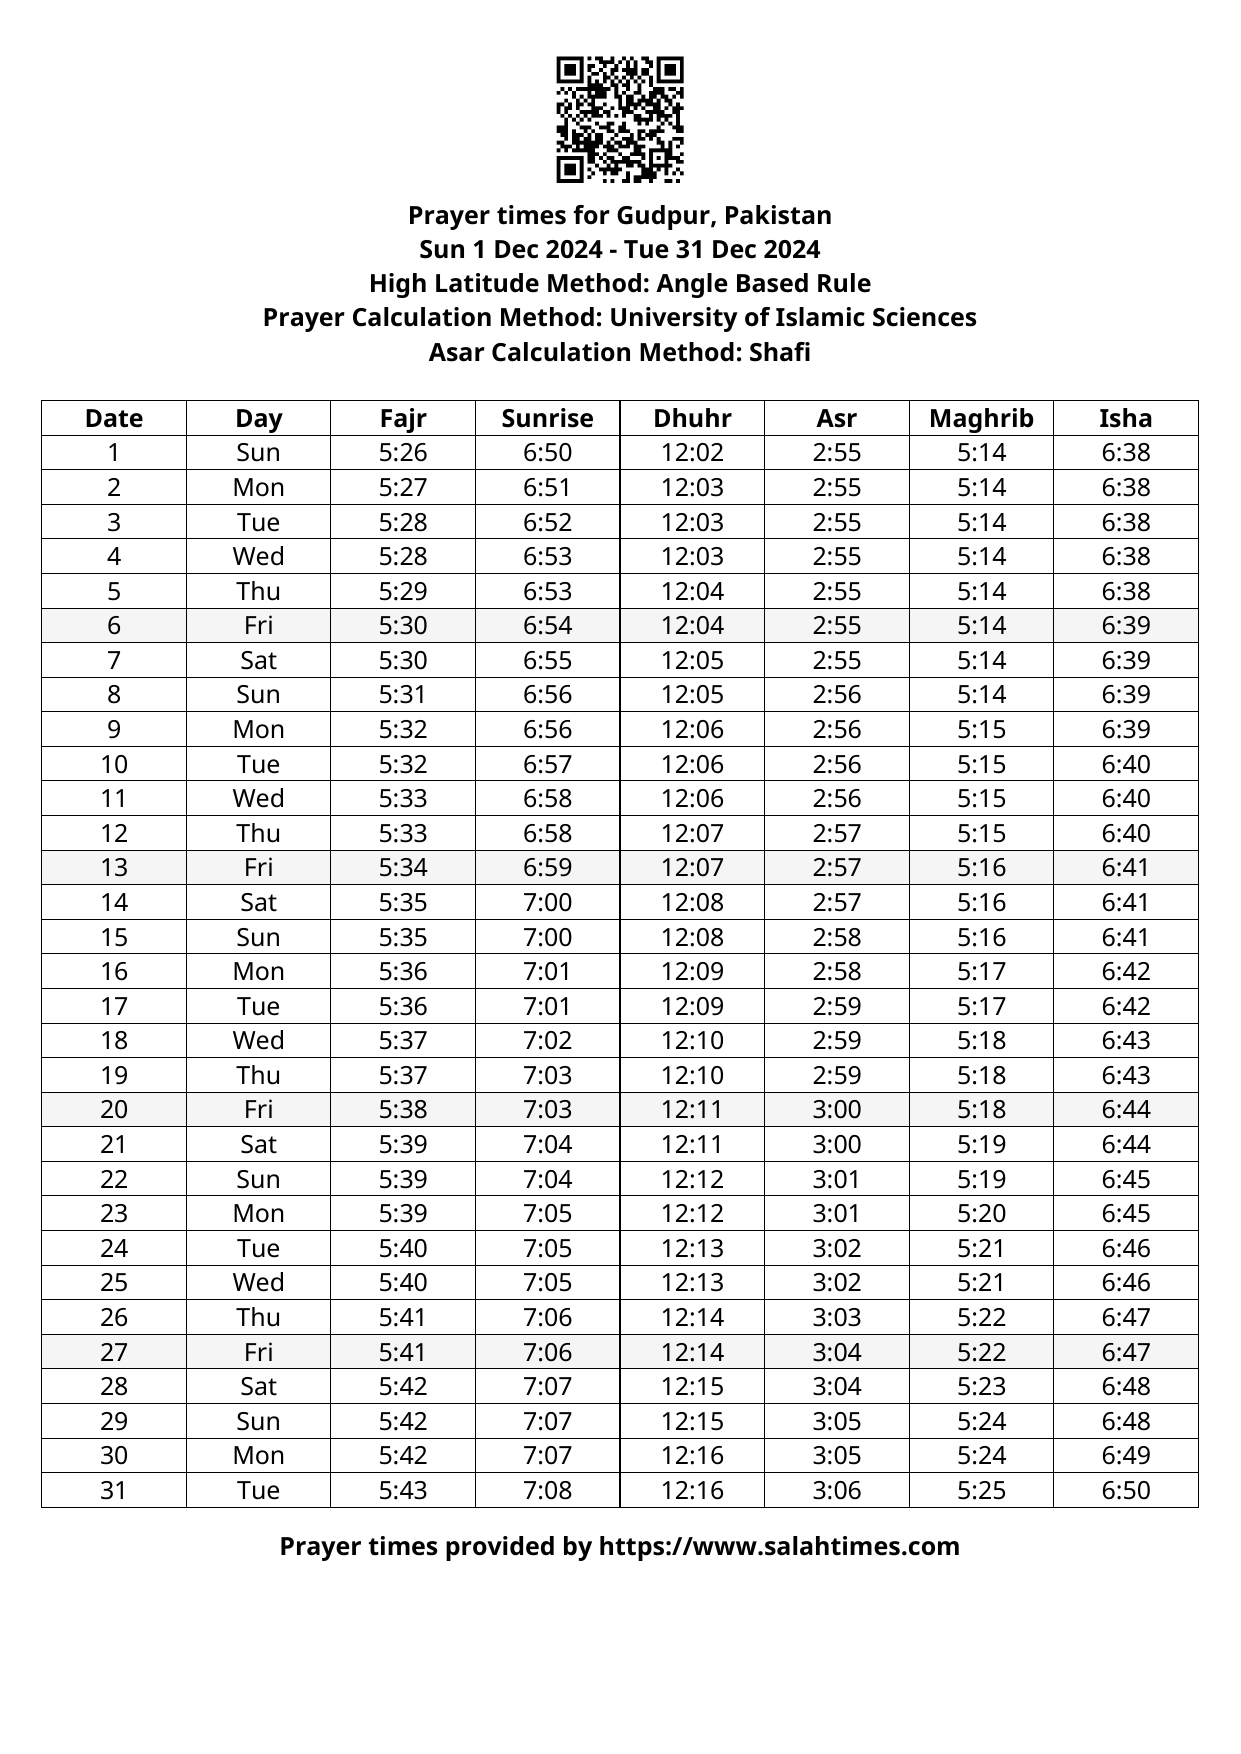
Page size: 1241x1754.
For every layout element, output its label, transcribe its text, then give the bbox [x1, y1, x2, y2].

table_cell 5:14 [910, 470, 1053, 504]
table_cell 5:32 [331, 712, 475, 746]
table_header Isha [1054, 401, 1198, 434]
table_cell 6:54 [476, 609, 619, 642]
table_cell 3:05 [765, 1439, 909, 1472]
table_cell 6:55 [476, 643, 619, 677]
table_cell 3:04 [765, 1335, 909, 1368]
table_cell 5:19 [910, 1127, 1053, 1161]
table_cell 9 [42, 712, 186, 746]
table_cell 5:14 [910, 609, 1053, 642]
table_cell 7:06 [476, 1300, 619, 1334]
table_cell 3:05 [765, 1404, 909, 1437]
table_cell 7 [42, 643, 186, 677]
table_cell 5:24 [910, 1439, 1053, 1472]
table_cell 7:05 [476, 1266, 619, 1299]
table_cell Sat [187, 885, 330, 919]
table_cell 3:04 [765, 1369, 909, 1403]
table_cell 5:16 [910, 920, 1053, 953]
table_cell 5:37 [331, 1024, 475, 1057]
table_cell 2:58 [765, 954, 909, 988]
table_cell 5:15 [910, 712, 1053, 746]
table_cell 5:42 [331, 1404, 475, 1437]
table_cell 5:25 [910, 1473, 1053, 1507]
table_cell 2 [42, 470, 186, 504]
table_cell 6:45 [1054, 1196, 1198, 1230]
table_cell Wed [187, 781, 330, 815]
table_cell 6:47 [1054, 1335, 1198, 1368]
table_cell 6:38 [1054, 574, 1198, 607]
table_cell 5:41 [331, 1300, 475, 1334]
table_cell 5:39 [331, 1127, 475, 1161]
table_cell 12:12 [621, 1196, 764, 1230]
table_cell 5:16 [910, 851, 1053, 884]
table_cell 6:58 [476, 781, 619, 815]
table_cell 6:39 [1054, 712, 1198, 746]
table_cell 5:20 [910, 1196, 1053, 1230]
table_cell 2:57 [765, 816, 909, 849]
table_cell 6:50 [1054, 1473, 1198, 1507]
table_cell Mon [187, 470, 330, 504]
table_cell 2:59 [765, 1058, 909, 1092]
table_cell 12:15 [621, 1369, 764, 1403]
table_cell 2:58 [765, 920, 909, 953]
table_cell Fri [187, 609, 330, 642]
table_header Fajr [331, 401, 475, 434]
table_cell 7:01 [476, 989, 619, 1022]
table_cell Sat [187, 1369, 330, 1403]
table_cell 6:39 [1054, 609, 1198, 642]
table_cell Wed [187, 1024, 330, 1057]
table_cell 5:41 [331, 1335, 475, 1368]
table_cell 26 [42, 1300, 186, 1334]
table_cell Thu [187, 1300, 330, 1334]
table_cell 5:29 [331, 574, 475, 607]
table_cell 5:26 [331, 436, 475, 469]
table_cell 2:55 [765, 643, 909, 677]
table_cell 12:06 [621, 781, 764, 815]
table_cell Tue [187, 1473, 330, 1507]
table_cell 12:05 [621, 643, 764, 677]
table_cell 6:39 [1054, 643, 1198, 677]
table_cell 2:56 [765, 747, 909, 780]
table_cell 12:12 [621, 1162, 764, 1195]
table_cell 2:55 [765, 609, 909, 642]
table_cell 2:57 [765, 885, 909, 919]
table_cell 5:21 [910, 1231, 1053, 1264]
table_cell 7:06 [476, 1335, 619, 1368]
table_cell 5:21 [910, 1266, 1053, 1299]
table_cell Sun [187, 1404, 330, 1437]
picture [542, 41, 699, 198]
table_cell 7:01 [476, 954, 619, 988]
table_cell 12:07 [621, 816, 764, 849]
table_cell 5:30 [331, 609, 475, 642]
table_cell 6:53 [476, 574, 619, 607]
table_cell 7:03 [476, 1058, 619, 1092]
table_cell 12:07 [621, 851, 764, 884]
table_cell 6:51 [476, 470, 619, 504]
table_cell 2:55 [765, 505, 909, 538]
table_cell 12:13 [621, 1231, 764, 1264]
table_cell 12:03 [621, 539, 764, 573]
table_cell 1 [42, 436, 186, 469]
table_cell 5:18 [910, 1024, 1053, 1057]
table_cell 18 [42, 1024, 186, 1057]
table_header Sunrise [476, 401, 619, 434]
table_cell 3:01 [765, 1196, 909, 1230]
table_cell 5:33 [331, 781, 475, 815]
table_cell 5 [42, 574, 186, 607]
table_cell 6:40 [1054, 816, 1198, 849]
table_cell 6:48 [1054, 1404, 1198, 1437]
table_cell 6:41 [1054, 920, 1198, 953]
table_cell Tue [187, 989, 330, 1022]
table_cell 2:56 [765, 781, 909, 815]
table_cell Sun [187, 436, 330, 469]
table_cell Wed [187, 539, 330, 573]
table_cell 6:38 [1054, 436, 1198, 469]
text Prayer times for Gudpur, Pakistan [42, 198, 1198, 232]
table_cell 5:42 [331, 1369, 475, 1403]
table_cell 25 [42, 1266, 186, 1299]
table_cell Tue [187, 1231, 330, 1264]
table_cell Sat [187, 643, 330, 677]
table_cell 5:28 [331, 505, 475, 538]
table_cell 6:38 [1054, 539, 1198, 573]
text Asar Calculation Method: Shafi [42, 334, 1198, 368]
table_cell 12:08 [621, 885, 764, 919]
table_cell 12:16 [621, 1439, 764, 1472]
table_cell 5:14 [910, 574, 1053, 607]
table_cell 22 [42, 1162, 186, 1195]
table_cell 12:14 [621, 1335, 764, 1368]
table_cell 5:14 [910, 505, 1053, 538]
table_cell 5:32 [331, 747, 475, 780]
table_cell 6:40 [1054, 781, 1198, 815]
table_cell 5:17 [910, 989, 1053, 1022]
table_cell Fri [187, 851, 330, 884]
table_cell 16 [42, 954, 186, 988]
table_cell 6:38 [1054, 470, 1198, 504]
table_cell 6:48 [1054, 1369, 1198, 1403]
table_cell 11 [42, 781, 186, 815]
table_cell 23 [42, 1196, 186, 1230]
table_cell 12:14 [621, 1300, 764, 1334]
table_cell 6:38 [1054, 505, 1198, 538]
table_cell 12:10 [621, 1024, 764, 1057]
table_cell 6:43 [1054, 1024, 1198, 1057]
table_cell 6 [42, 609, 186, 642]
table_cell 5:39 [331, 1162, 475, 1195]
table_cell 5:42 [331, 1439, 475, 1472]
table_cell 6:40 [1054, 747, 1198, 780]
table_header Day [187, 401, 330, 434]
table_cell 5:17 [910, 954, 1053, 988]
table_cell 12:10 [621, 1058, 764, 1092]
table_cell 6:46 [1054, 1231, 1198, 1264]
table_cell 6:47 [1054, 1300, 1198, 1334]
table_cell 5:30 [331, 643, 475, 677]
table_cell 12:02 [621, 436, 764, 469]
table_cell 5:24 [910, 1404, 1053, 1437]
table_cell 5:33 [331, 816, 475, 849]
table_cell 5:40 [331, 1231, 475, 1264]
table_cell 5:38 [331, 1093, 475, 1126]
table_cell 5:36 [331, 954, 475, 988]
table_cell 12:09 [621, 989, 764, 1022]
table_cell 4 [42, 539, 186, 573]
table_cell Fri [187, 1335, 330, 1368]
table_cell 5:15 [910, 781, 1053, 815]
table_cell 6:50 [476, 436, 619, 469]
table_cell 5:14 [910, 539, 1053, 573]
table_cell 6:56 [476, 712, 619, 746]
table_cell Thu [187, 1058, 330, 1092]
table_cell 2:55 [765, 470, 909, 504]
table_cell 30 [42, 1439, 186, 1472]
table_cell 13 [42, 851, 186, 884]
table_cell Tue [187, 505, 330, 538]
table_cell Mon [187, 1196, 330, 1230]
table_cell 6:39 [1054, 678, 1198, 711]
table_cell 6:46 [1054, 1266, 1198, 1299]
table_cell 17 [42, 989, 186, 1022]
table_cell 5:40 [331, 1266, 475, 1299]
table_cell 5:35 [331, 885, 475, 919]
table_cell 5:31 [331, 678, 475, 711]
table_cell 7:07 [476, 1369, 619, 1403]
table_cell 2:57 [765, 851, 909, 884]
table_cell 5:22 [910, 1300, 1053, 1334]
table_cell 5:14 [910, 678, 1053, 711]
table_cell 5:35 [331, 920, 475, 953]
table_cell 6:44 [1054, 1093, 1198, 1126]
table_cell 12:16 [621, 1473, 764, 1507]
table_cell 27 [42, 1335, 186, 1368]
table_cell 5:28 [331, 539, 475, 573]
table_cell 24 [42, 1231, 186, 1264]
table_cell 3:02 [765, 1231, 909, 1264]
table_cell 2:59 [765, 1024, 909, 1057]
text Prayer times provided by https://www.salahtimes.com [42, 1528, 1198, 1563]
table_cell 15 [42, 920, 186, 953]
table_cell 14 [42, 885, 186, 919]
table_cell 3:00 [765, 1127, 909, 1161]
table_cell Sun [187, 1162, 330, 1195]
table_cell 3:00 [765, 1093, 909, 1126]
table_cell 7:04 [476, 1162, 619, 1195]
table_cell 12:04 [621, 609, 764, 642]
table_cell 5:43 [331, 1473, 475, 1507]
table_header Maghrib [910, 401, 1053, 434]
table_cell 5:36 [331, 989, 475, 1022]
table_cell 8 [42, 678, 186, 711]
table_cell 6:42 [1054, 989, 1198, 1022]
table_cell 3:03 [765, 1300, 909, 1334]
table_cell 6:53 [476, 539, 619, 573]
table_cell Fri [187, 1093, 330, 1126]
text Sun 1 Dec 2024 - Tue 31 Dec 2024 [42, 232, 1198, 266]
table_cell 2:56 [765, 678, 909, 711]
text Prayer Calculation Method: University of Islamic Sciences [42, 300, 1198, 334]
table_cell 19 [42, 1058, 186, 1092]
table_cell 2:56 [765, 712, 909, 746]
table_cell 31 [42, 1473, 186, 1507]
table_cell 5:15 [910, 747, 1053, 780]
table_cell 2:59 [765, 989, 909, 1022]
table_cell 6:59 [476, 851, 619, 884]
table_cell 12:03 [621, 505, 764, 538]
table_cell 3:02 [765, 1266, 909, 1299]
table_cell 5:34 [331, 851, 475, 884]
table_cell 12:09 [621, 954, 764, 988]
table_cell Sun [187, 678, 330, 711]
table_cell Tue [187, 747, 330, 780]
table_cell Thu [187, 574, 330, 607]
table_cell 6:45 [1054, 1162, 1198, 1195]
table_cell Mon [187, 1439, 330, 1472]
table_cell 7:00 [476, 920, 619, 953]
table_cell Sun [187, 920, 330, 953]
table_cell 12:04 [621, 574, 764, 607]
table_cell 20 [42, 1093, 186, 1126]
table_cell Sat [187, 1127, 330, 1161]
table_cell 12 [42, 816, 186, 849]
table_cell 6:49 [1054, 1439, 1198, 1472]
table_cell 6:43 [1054, 1058, 1198, 1092]
table_cell 12:13 [621, 1266, 764, 1299]
table_cell 10 [42, 747, 186, 780]
table_cell 6:52 [476, 505, 619, 538]
table_cell 5:14 [910, 436, 1053, 469]
table_cell 3:01 [765, 1162, 909, 1195]
table_cell 21 [42, 1127, 186, 1161]
table_cell 5:27 [331, 470, 475, 504]
table_cell 5:14 [910, 643, 1053, 677]
table_cell 2:55 [765, 539, 909, 573]
table_cell 12:11 [621, 1093, 764, 1126]
table_cell 5:39 [331, 1196, 475, 1230]
table_cell 5:18 [910, 1058, 1053, 1092]
table_cell 12:06 [621, 747, 764, 780]
table_cell 7:02 [476, 1024, 619, 1057]
table_cell 5:15 [910, 816, 1053, 849]
table_cell 12:15 [621, 1404, 764, 1437]
table_cell 6:58 [476, 816, 619, 849]
table_cell Thu [187, 816, 330, 849]
table_cell 7:03 [476, 1093, 619, 1126]
table_cell 12:03 [621, 470, 764, 504]
text High Latitude Method: Angle Based Rule [42, 266, 1198, 300]
table_cell 7:05 [476, 1196, 619, 1230]
table_cell 12:06 [621, 712, 764, 746]
table_cell 3:06 [765, 1473, 909, 1507]
table_cell 2:55 [765, 436, 909, 469]
table_cell 5:16 [910, 885, 1053, 919]
table_cell 12:11 [621, 1127, 764, 1161]
table_cell 6:57 [476, 747, 619, 780]
table_cell 29 [42, 1404, 186, 1437]
table_cell 7:07 [476, 1404, 619, 1437]
table_cell Mon [187, 712, 330, 746]
table_cell 7:05 [476, 1231, 619, 1264]
table_cell 7:07 [476, 1439, 619, 1472]
table_cell 7:04 [476, 1127, 619, 1161]
table_cell 28 [42, 1369, 186, 1403]
table_header Asr [765, 401, 909, 434]
table_cell 6:41 [1054, 885, 1198, 919]
table_cell 6:56 [476, 678, 619, 711]
table_cell 2:55 [765, 574, 909, 607]
table_cell 3 [42, 505, 186, 538]
table_cell 5:18 [910, 1093, 1053, 1126]
table_header Date [42, 401, 186, 434]
table_cell Wed [187, 1266, 330, 1299]
table_cell 5:22 [910, 1335, 1053, 1368]
table_cell Mon [187, 954, 330, 988]
table_cell 12:05 [621, 678, 764, 711]
table_cell 6:44 [1054, 1127, 1198, 1161]
table_header Dhuhr [621, 401, 764, 434]
table_cell 5:19 [910, 1162, 1053, 1195]
table_cell 5:37 [331, 1058, 475, 1092]
table_cell 12:08 [621, 920, 764, 953]
table_cell 6:41 [1054, 851, 1198, 884]
table_cell 5:23 [910, 1369, 1053, 1403]
table_cell 7:08 [476, 1473, 619, 1507]
table_cell 7:00 [476, 885, 619, 919]
table_cell 6:42 [1054, 954, 1198, 988]
